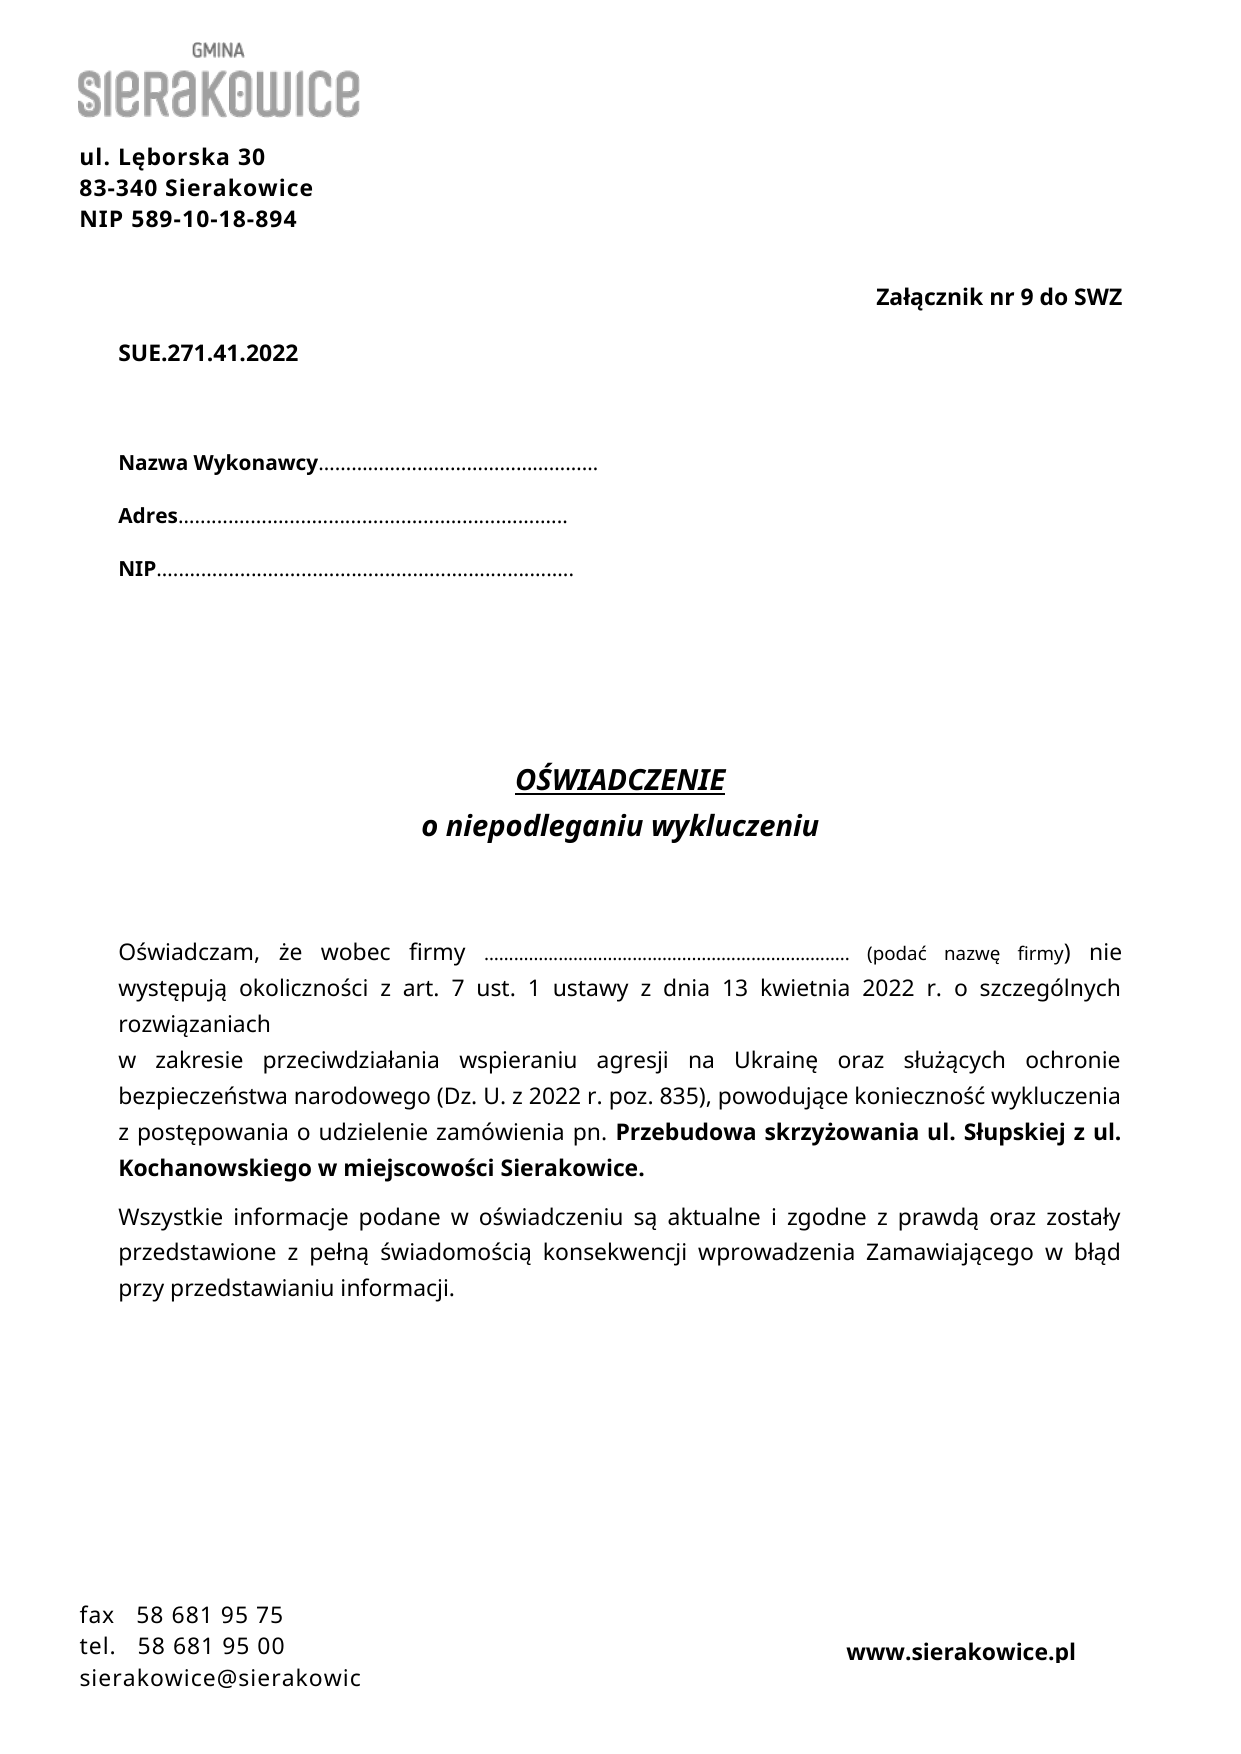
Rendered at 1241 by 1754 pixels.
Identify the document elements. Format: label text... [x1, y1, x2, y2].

text Wszystkie informacje podane w oświadczeniu są aktualne i zgodne z prawdą oraz zostały przedstawione z pełną świadomością konsekwencji wprowadzenia Zamawiającego w błąd przy przedstawianiu informacji. [118, 1200, 1122, 1303]
text NIP…........................................................................ [118, 554, 1122, 583]
text SUE.271.41.2022 [118, 337, 1122, 369]
text Nazwa Wykonawcy…………………………………………… [118, 448, 1122, 476]
picture [78, 42, 360, 118]
text OŚWIADCZENIE [118, 759, 1122, 799]
text Załącznik nr 9 do SWZ [118, 281, 1122, 312]
text Adres…................................................................... [118, 501, 1122, 529]
text Oświadczam, że wobec firmy ……………………………………………………………….. (podać nazwę firmy) nie występują okoliczności z art. 7 ust. 1 ustawy z dnia 13 kwietnia 2022 r. o szczególnych rozwiązaniach w zakresie przeciwdziałania wspieraniu agresji na Ukrainę oraz służących ochronie bezpieczeństwa narodowego (Dz. U. z 2022 r. poz. 835), powodujące konieczność wykluczenia z postępowania o udzielenie zamówienia pn. Przebudowa skrzyżowania ul. Słupskiej z ul. Kochanowskiego w miejscowości Sierakowice. [118, 936, 1122, 1183]
text o niepodleganiu wykluczeniu [118, 805, 1122, 844]
